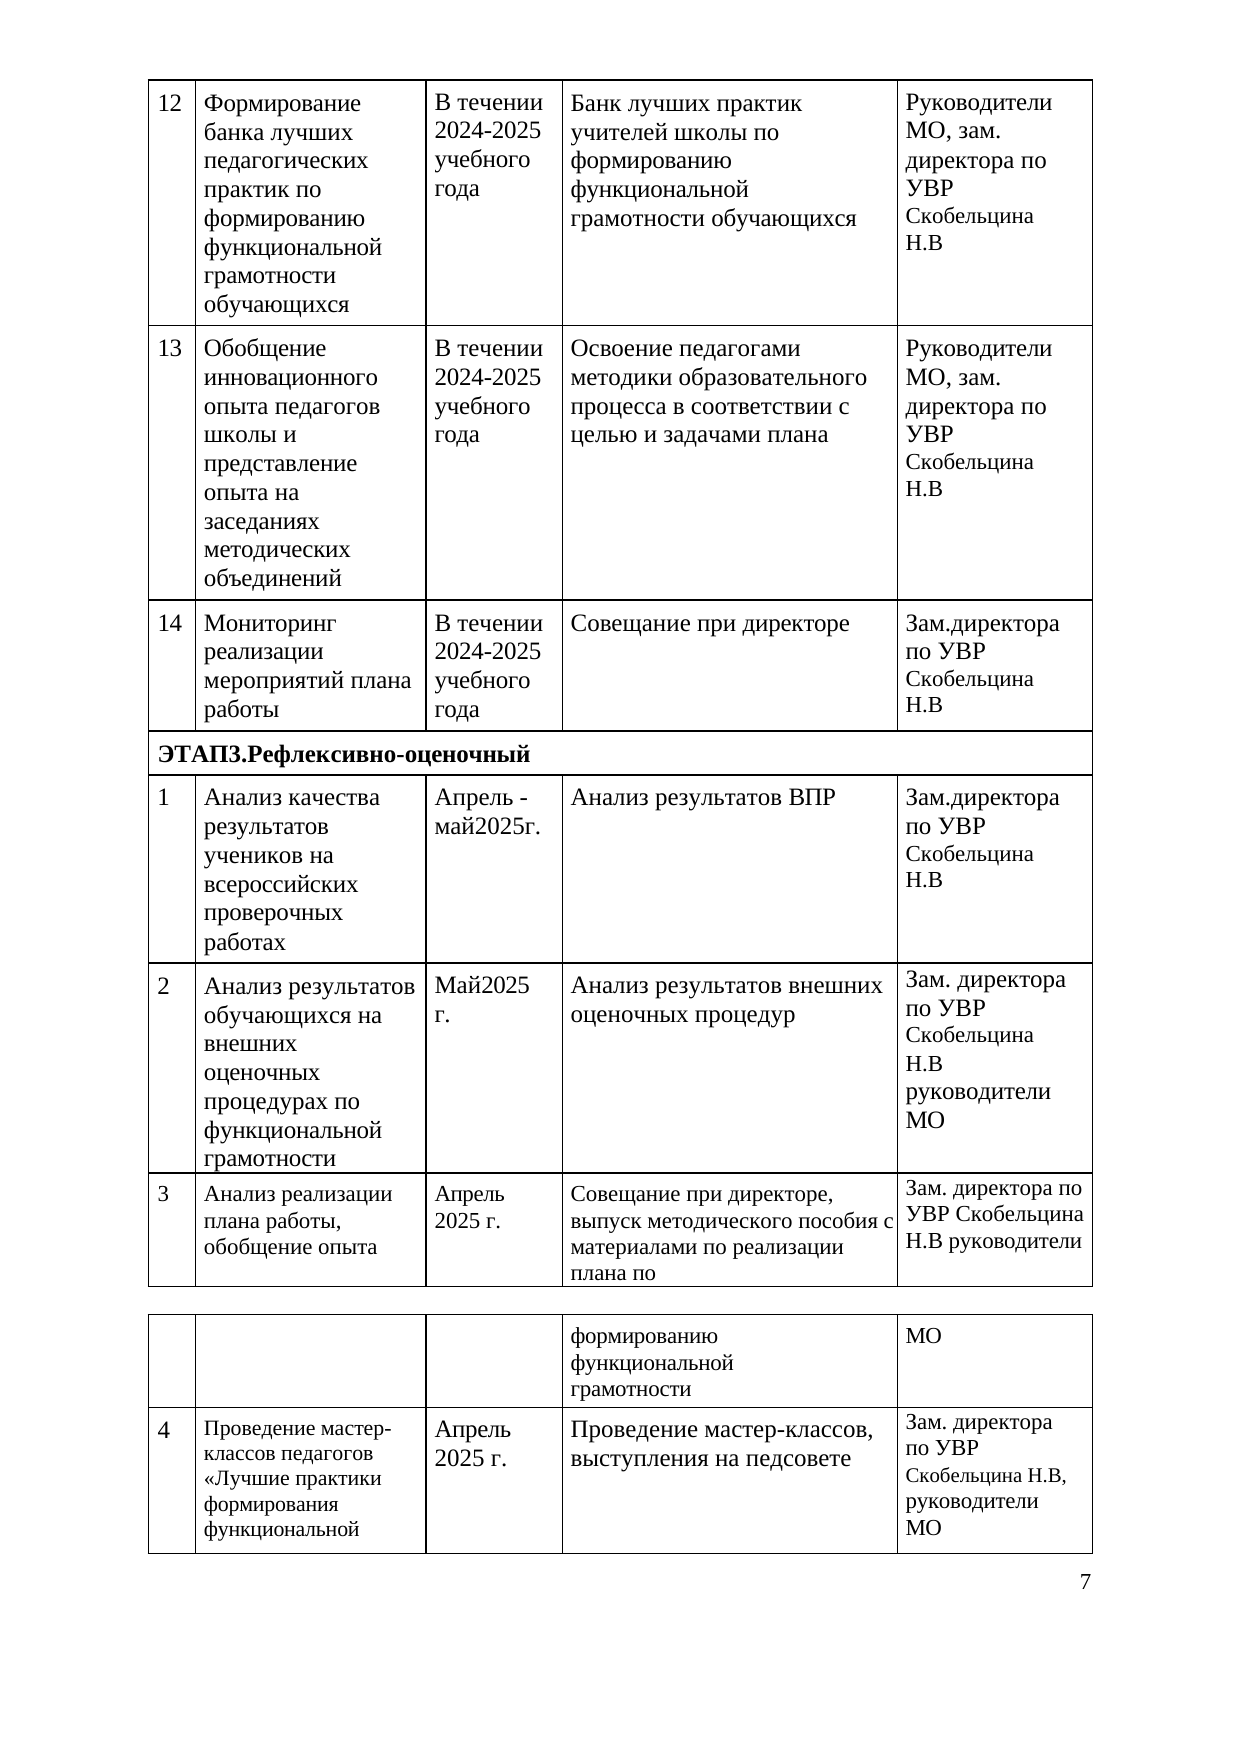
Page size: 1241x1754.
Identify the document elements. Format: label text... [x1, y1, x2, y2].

table_cell Апрель - май2025г. [427, 776, 562, 962]
table_cell Формирование банка лучших педагогических практик по формированию функциональной грамотности обучающихся [196, 81, 425, 324]
table_cell Апрель 2025 г. [427, 1408, 562, 1553]
table_cell 3 [149, 1174, 195, 1286]
table_cell Апрель 2025 г. [427, 1174, 562, 1286]
table_cell Анализ результатов внешних оценочных процедур [563, 964, 897, 1172]
table_cell Обобщение инновационного опыта педагогов школы и представление опыта на заседаниях методических объединений [196, 326, 425, 599]
table_header [196, 1315, 425, 1407]
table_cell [196, 1408, 425, 1553]
table_cell 13 [149, 326, 195, 599]
table_cell Банк лучших практик учителей школы по формированию функциональной грамотности обучающихся [563, 81, 897, 324]
table_cell Руководители МО, зам. директора по УВР Скобельцина Н.В [898, 81, 1092, 324]
table_cell Анализ качества результатов учеников на всероссийских проверочных работах [196, 776, 425, 962]
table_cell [898, 1408, 1092, 1553]
table_cell Совещание при директоре [563, 601, 897, 730]
table_cell Руководители МО, зам. директора по УВР Скобельцина Н.В [898, 326, 1092, 599]
table_cell Мониторинг реализации мероприятий плана работы [196, 601, 425, 730]
table_cell Зам.директора по УВР Скобельцина Н.В [898, 601, 1092, 730]
table_cell В течении 2024-2025 учебного года [427, 326, 562, 599]
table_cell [563, 1408, 897, 1553]
table_cell Май2025 г. [427, 964, 562, 1172]
table_header формированию функциональной грамотности [563, 1315, 897, 1407]
table_cell Анализ реализации плана работы, обобщение опыта [196, 1174, 425, 1286]
table_cell Совещание при директоре, выпуск методического пособия с материалами по реализации плана по [563, 1174, 897, 1286]
table_cell 14 [149, 601, 195, 730]
table_cell 1 [149, 776, 195, 962]
table_cell 2 [149, 964, 195, 1172]
table_cell Зам.директора по УВР Скобельцина Н.В [898, 776, 1092, 962]
table_cell Зам. директора по УВР Скобельцина Н.В руководители МО [898, 964, 1092, 1172]
table_cell В течении 2024-2025 учебного года [427, 601, 562, 730]
table_cell 12 [149, 81, 195, 324]
table_header [427, 1315, 562, 1407]
table_cell 4 [149, 1408, 195, 1553]
table_cell Освоение педагогами методики образовательного процесса в соответствии с целью и задачами плана [563, 326, 897, 599]
table_cell Зам. директора по УВР Скобельцина Н.В руководители [898, 1174, 1092, 1286]
table_header [149, 1315, 195, 1407]
table_cell В течении 2024-2025 учебного года [427, 81, 562, 324]
table_header МО [898, 1315, 1092, 1407]
table_cell Анализ результатов ВПР [563, 776, 897, 962]
table_cell Анализ результатов обучающихся на внешних оценочных процедурах по функциональной грамотности [196, 964, 425, 1172]
table_cell ЭТАП3.Рефлексивно-оценочный [149, 732, 1092, 774]
